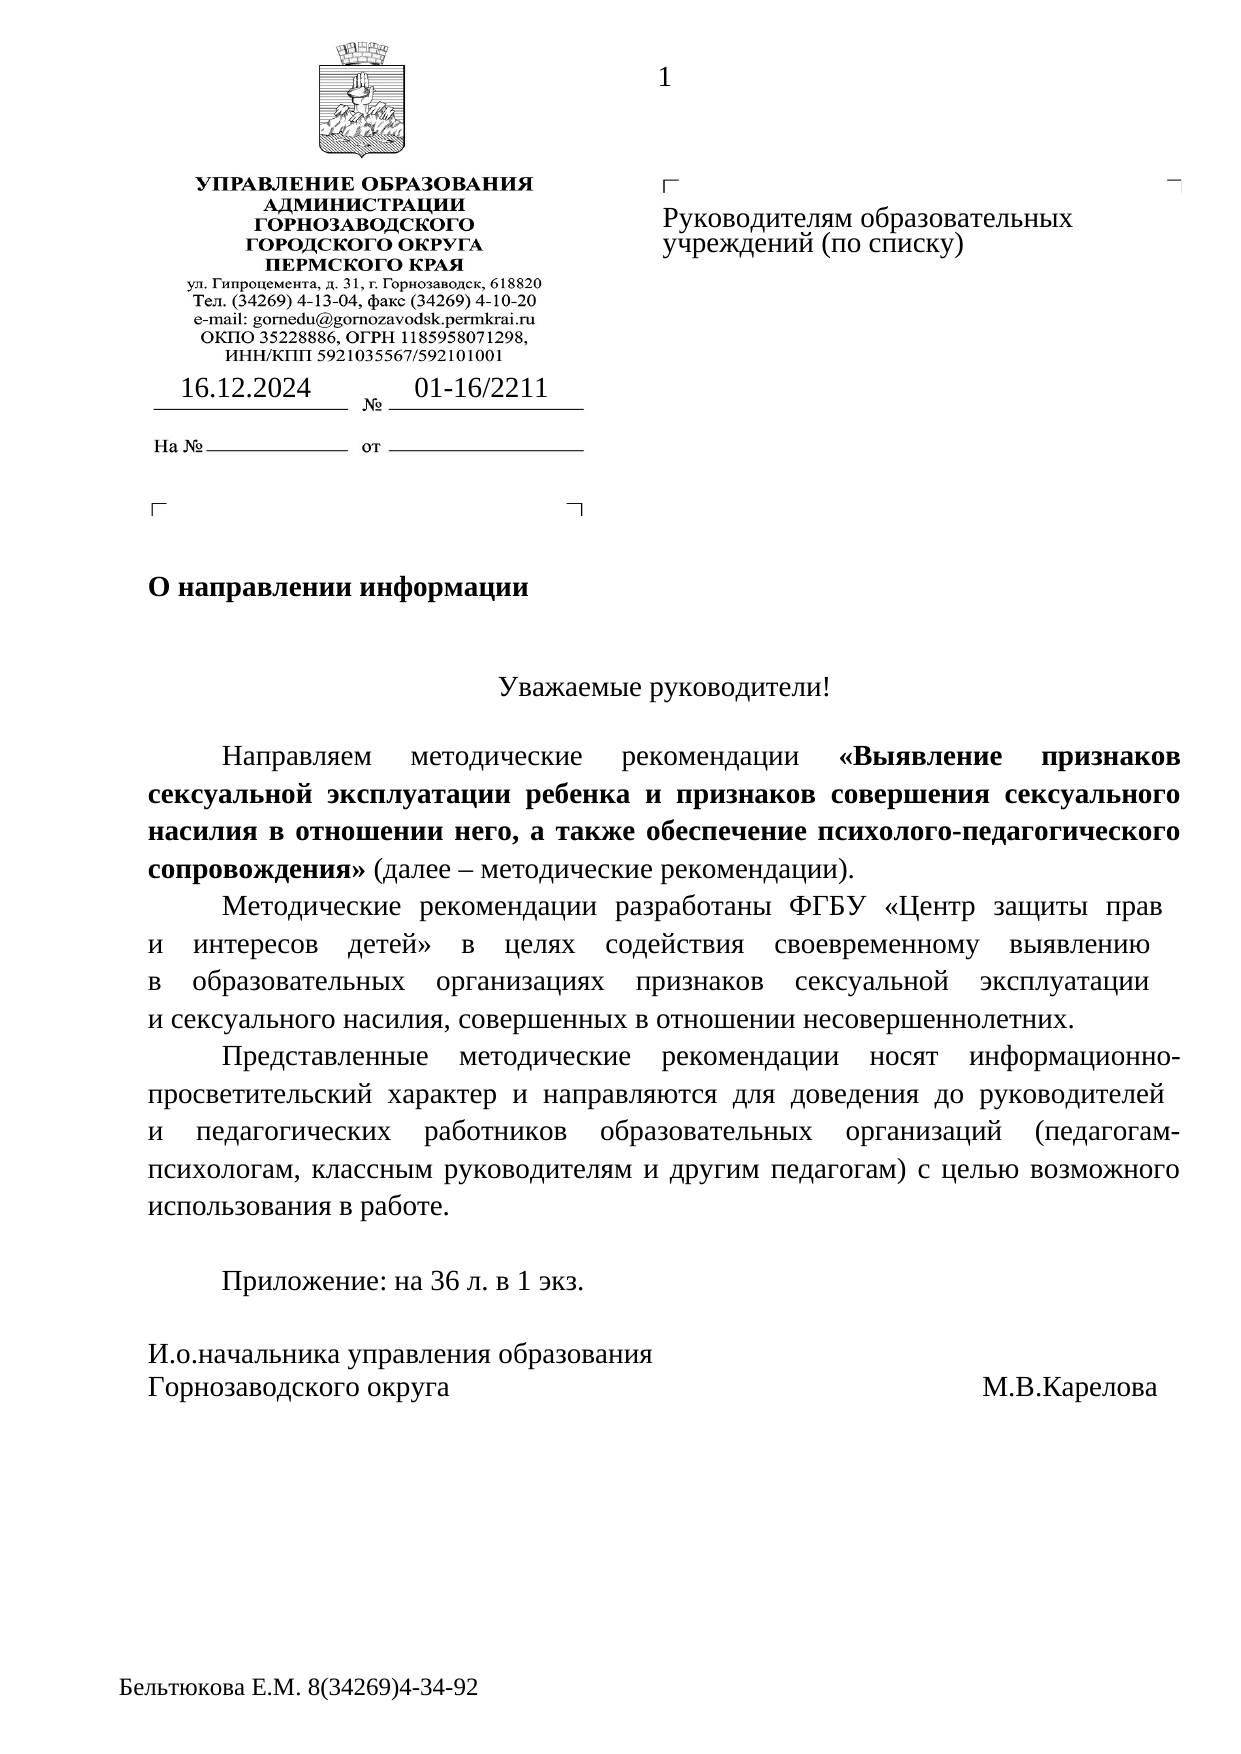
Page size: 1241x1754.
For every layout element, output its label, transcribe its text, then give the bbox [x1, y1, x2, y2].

text Направляем методические рекомендации «Выявление признаков сексуальной эксплуатации ребенка и признаков совершения сексуального насилия в отношении него, а также обеспечение психолого-педагогического сопровождения» (далее – методические рекомендации). [148, 736, 1181, 886]
text И.о.начальника управления образования [148, 1336, 1181, 1369]
text Уважаемые руководители! [148, 669, 1181, 702]
text О направлении информации [405, 577, 1181, 602]
text О направлении информации [148, 577, 401, 602]
text Представленные методические рекомендации носят информационно-просветительский характер и направляются для доведения до руководителей и педагогических работников образовательных организаций (педагогам-психологам, классным руководителям и другим педагогам) с целью возможного использования в работе. [148, 1036, 1181, 1223]
text Приложение: на 36 л. в 1 экз. [148, 1261, 1181, 1298]
picture [151, 37, 1182, 516]
text Методические рекомендации разработаны ФГБУ «Центр защиты прав и интересов детей» в целях содействия своевременному выявлению в образовательных организациях признаков сексуальной эксплуатации и сексуального насилия, совершенных в отношении несовершеннолетних. [148, 886, 1181, 1036]
text Горнозаводского округа М.В.Карелова [148, 1369, 1181, 1403]
